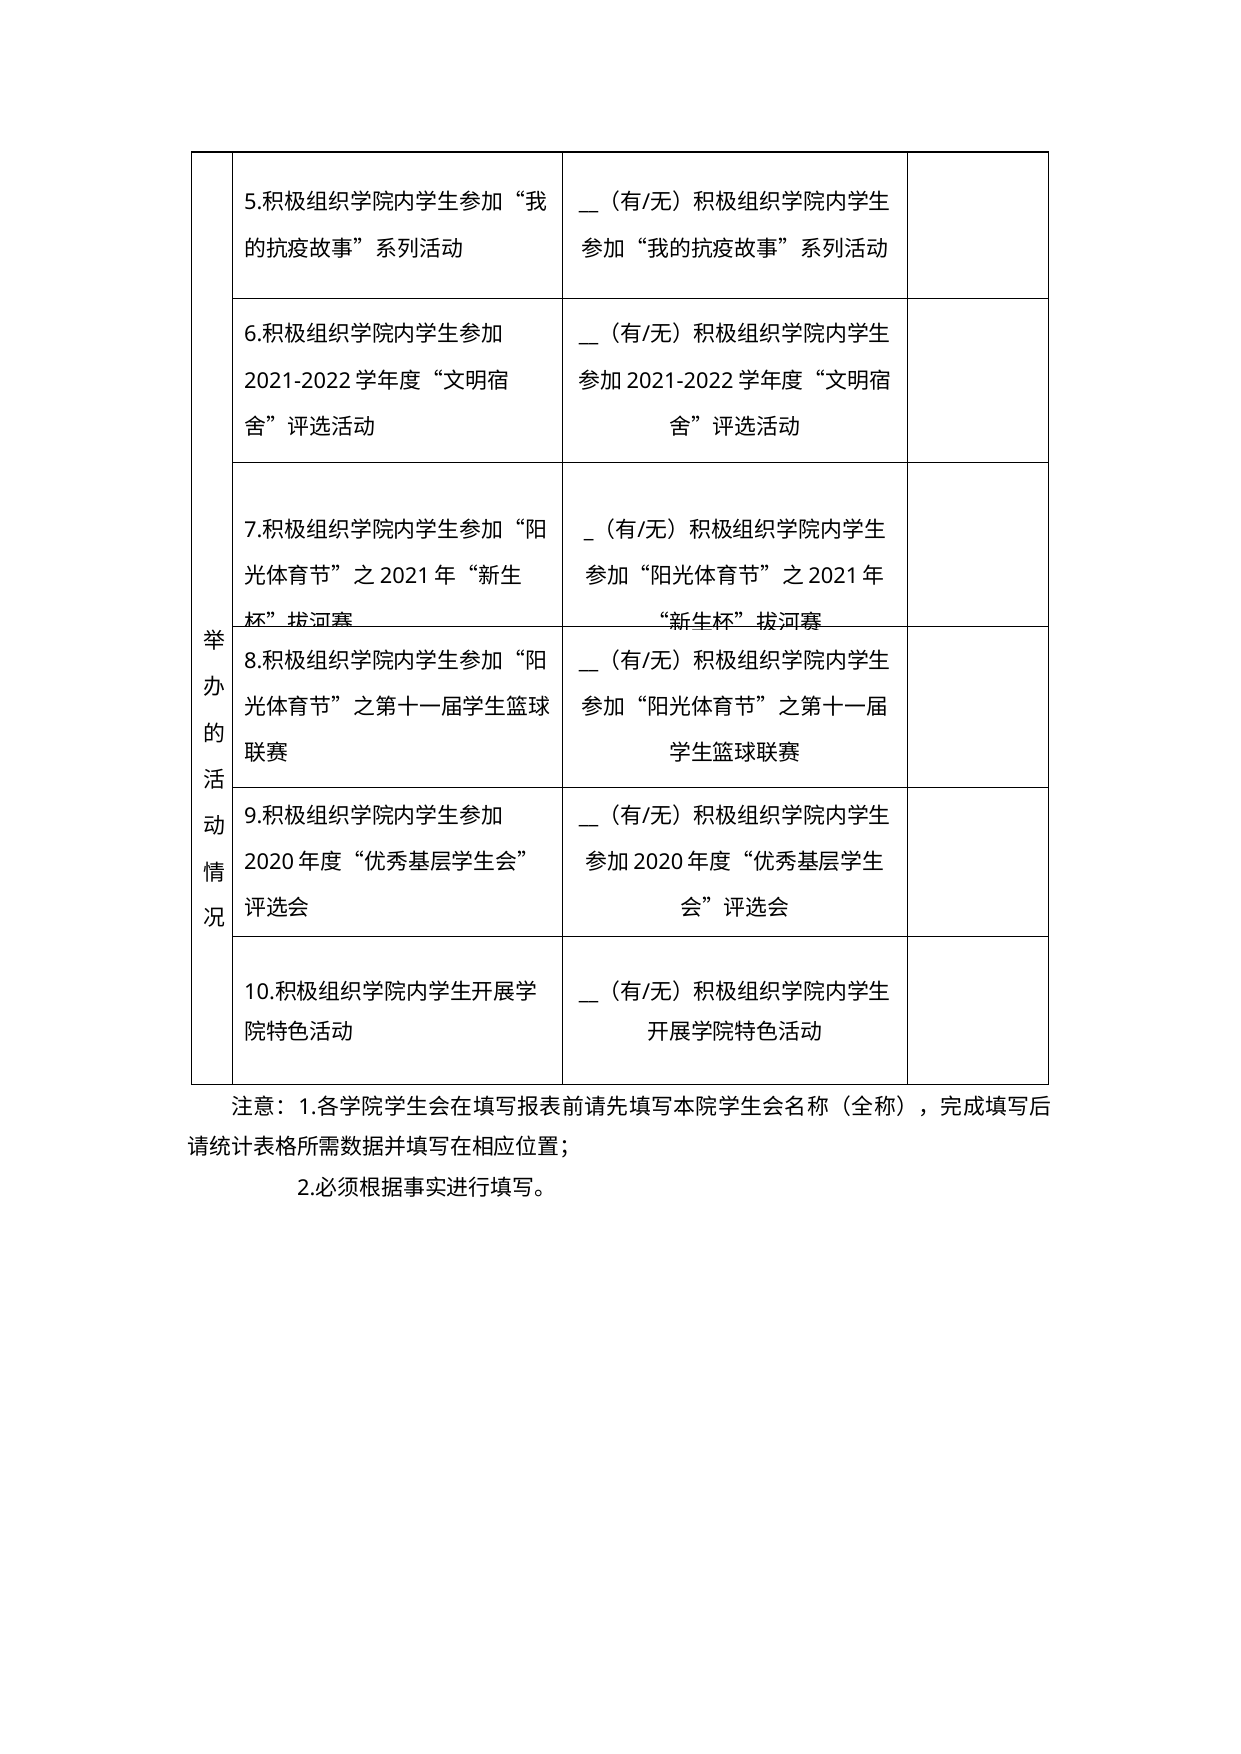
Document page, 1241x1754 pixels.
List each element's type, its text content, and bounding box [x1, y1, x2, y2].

table_cell __（有/无）积极组织学院内学生参加2021-2022学年度“文明宿舍”评选活动 [563, 299, 907, 462]
table_cell _（有/无）积极组织学院内学生参加“阳光体育节”之2021年“新生杯”拔河赛 [563, 463, 907, 626]
table_cell [908, 299, 1048, 462]
table_cell 7.积极组织学院内学生参加“阳光体育节”之2021年“新生杯”拔河赛 [233, 463, 562, 626]
table_cell __（有/无）积极组织学院内学生参加“我的抗疫故事”系列活动 [563, 153, 907, 298]
text 2.必须根据事实进行填写。 [187, 1165, 1053, 1206]
table_cell 10.积极组织学院内学生开展学院特色活动 [233, 937, 562, 1084]
table_cell __（有/无）积极组织学院内学生参加2020年度“优秀基层学生会”评选会 [563, 788, 907, 936]
table_cell 9.积极组织学院内学生参加2020年度“优秀基层学生会”评选会 [233, 788, 562, 936]
text 注意：1.各学院学生会在填写报表前请先填写本院学生会名称（全称），完成填写后请统计表格所需数据并填写在相应位置； [187, 1085, 1053, 1165]
table_cell __（有/无）积极组织学院内学生参加“阳光体育节”之第十一届学生篮球联赛 [563, 627, 907, 787]
table_cell [908, 627, 1048, 787]
table_cell [908, 463, 1048, 626]
table_cell [908, 788, 1048, 936]
table_cell 8.积极组织学院内学生参加“阳光体育节”之第十一届学生篮球联赛 [233, 627, 562, 787]
table_cell 6.积极组织学院内学生参加2021-2022学年度“文明宿舍”评选活动 [233, 299, 562, 462]
table_cell [908, 937, 1048, 1084]
table_cell __（有/无）积极组织学院内学生开展学院特色活动 [563, 937, 907, 1084]
table_cell 5.积极组织学院内学生参加“我的抗疫故事”系列活动 [233, 153, 562, 298]
table_cell [908, 153, 1048, 298]
